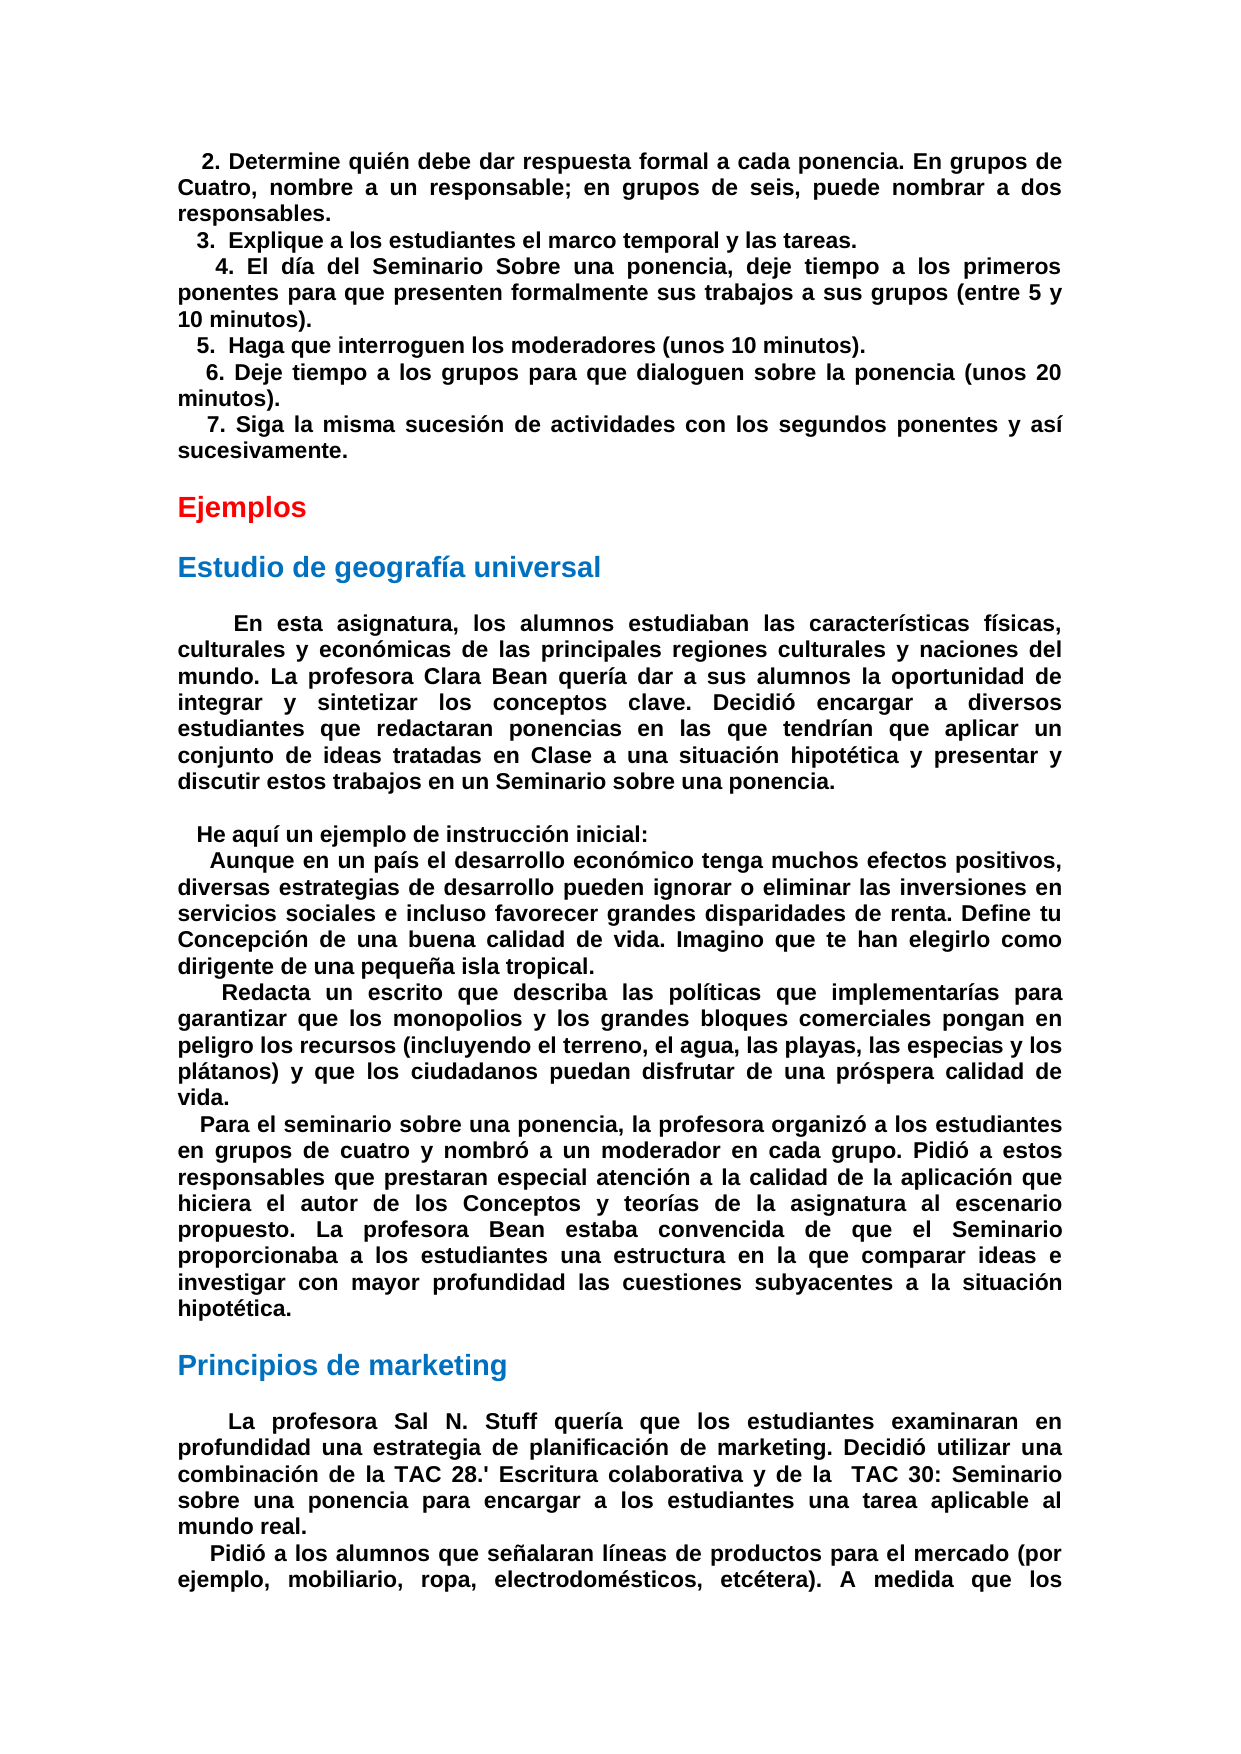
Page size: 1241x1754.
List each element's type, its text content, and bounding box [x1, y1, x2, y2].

text 7. Siga la misma sucesión de actividades con los segundos ponentes y así sucesivamente. [177, 411, 1063, 464]
text En esta asignatura, los alumnos estudiaban las características físicas, culturales y económicas de las principales regiones culturales y naciones del mundo. La profesora Clara Bean quería dar a sus alumnos la oportunidad de integrar y sintetizar los conceptos clave. Decidió encargar a diversos estudiantes que redactaran ponencias en las que tendrían que aplicar un conjunto de ideas tratadas en Clase a una situación hipotética y presentar y discutir estos trabajos en un Seminario sobre una ponencia. [177, 610, 1063, 794]
text He aquí un ejemplo de instrucción inicial: [177, 821, 1063, 847]
text Aunque en un país el desarrollo económico tenga muchos efectos positivos, diversas estrategias de desarrollo pueden ignorar o eliminar las inversiones en servicios sociales e incluso favorecer grandes disparidades de renta. Define tu Concepción de una buena calidad de vida. Imagino que te han elegirlo como dirigente de una pequeña isla tropical. [177, 847, 1063, 979]
text Ejemplos [177, 490, 1063, 524]
text Redacta un escrito que describa las políticas que implementarías para garantizar que los monopolios y los grandes bloques comerciales pongan en peligro los recursos (incluyendo el terreno, el agua, las playas, las especias y los plátanos) y que los ciudadanos puedan disfrutar de una próspera calidad de vida. [177, 979, 1063, 1111]
text 3. Explique a los estudiantes el marco temporal y las tareas. [177, 227, 1063, 253]
text Estudio de geografía universal [177, 550, 1063, 584]
text 5. Haga que interroguen los moderadores (unos 10 minutos). [177, 332, 1063, 358]
text 2. Determine quién debe dar respuesta formal a cada ponencia. En grupos de Cuatro, nombre a un responsable; en grupos de seis, puede nombrar a dos responsables. [177, 148, 1063, 227]
text La profesora Sal N. Stuff quería que los estudiantes examinaran en profundidad una estrategia de planificación de marketing. Decidió utilizar una combinación de la TAC 28.' Escritura colaborativa y de la TAC 30: Seminario sobre una ponencia para encargar a los estudiantes una tarea aplicable al mundo real. [177, 1408, 1063, 1539]
text 4. El día del Seminario Sobre una ponencia, deje tiempo a los primeros ponentes para que presenten formalmente sus trabajos a sus grupos (entre 5 y 10 minutos). [177, 253, 1063, 332]
text Para el seminario sobre una ponencia, la profesora organizó a los estudiantes en grupos de cuatro y nombró a un moderador en cada grupo. Pidió a estos responsables que prestaran especial atención a la calidad de la aplicación que hiciera el autor de los Conceptos y teorías de la asignatura al escenario propuesto. La profesora Bean estaba convencida de que el Seminario proporcionaba a los estudiantes una estructura en la que comparar ideas e investigar con mayor profundidad las cuestiones subyacentes a la situación hipotética. [177, 1111, 1063, 1322]
text Principios de marketing [177, 1348, 1063, 1381]
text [177, 1539, 1063, 1592]
text 6. Deje tiempo a los grupos para que dialoguen sobre la ponencia (unos 20 minutos). [177, 358, 1063, 411]
